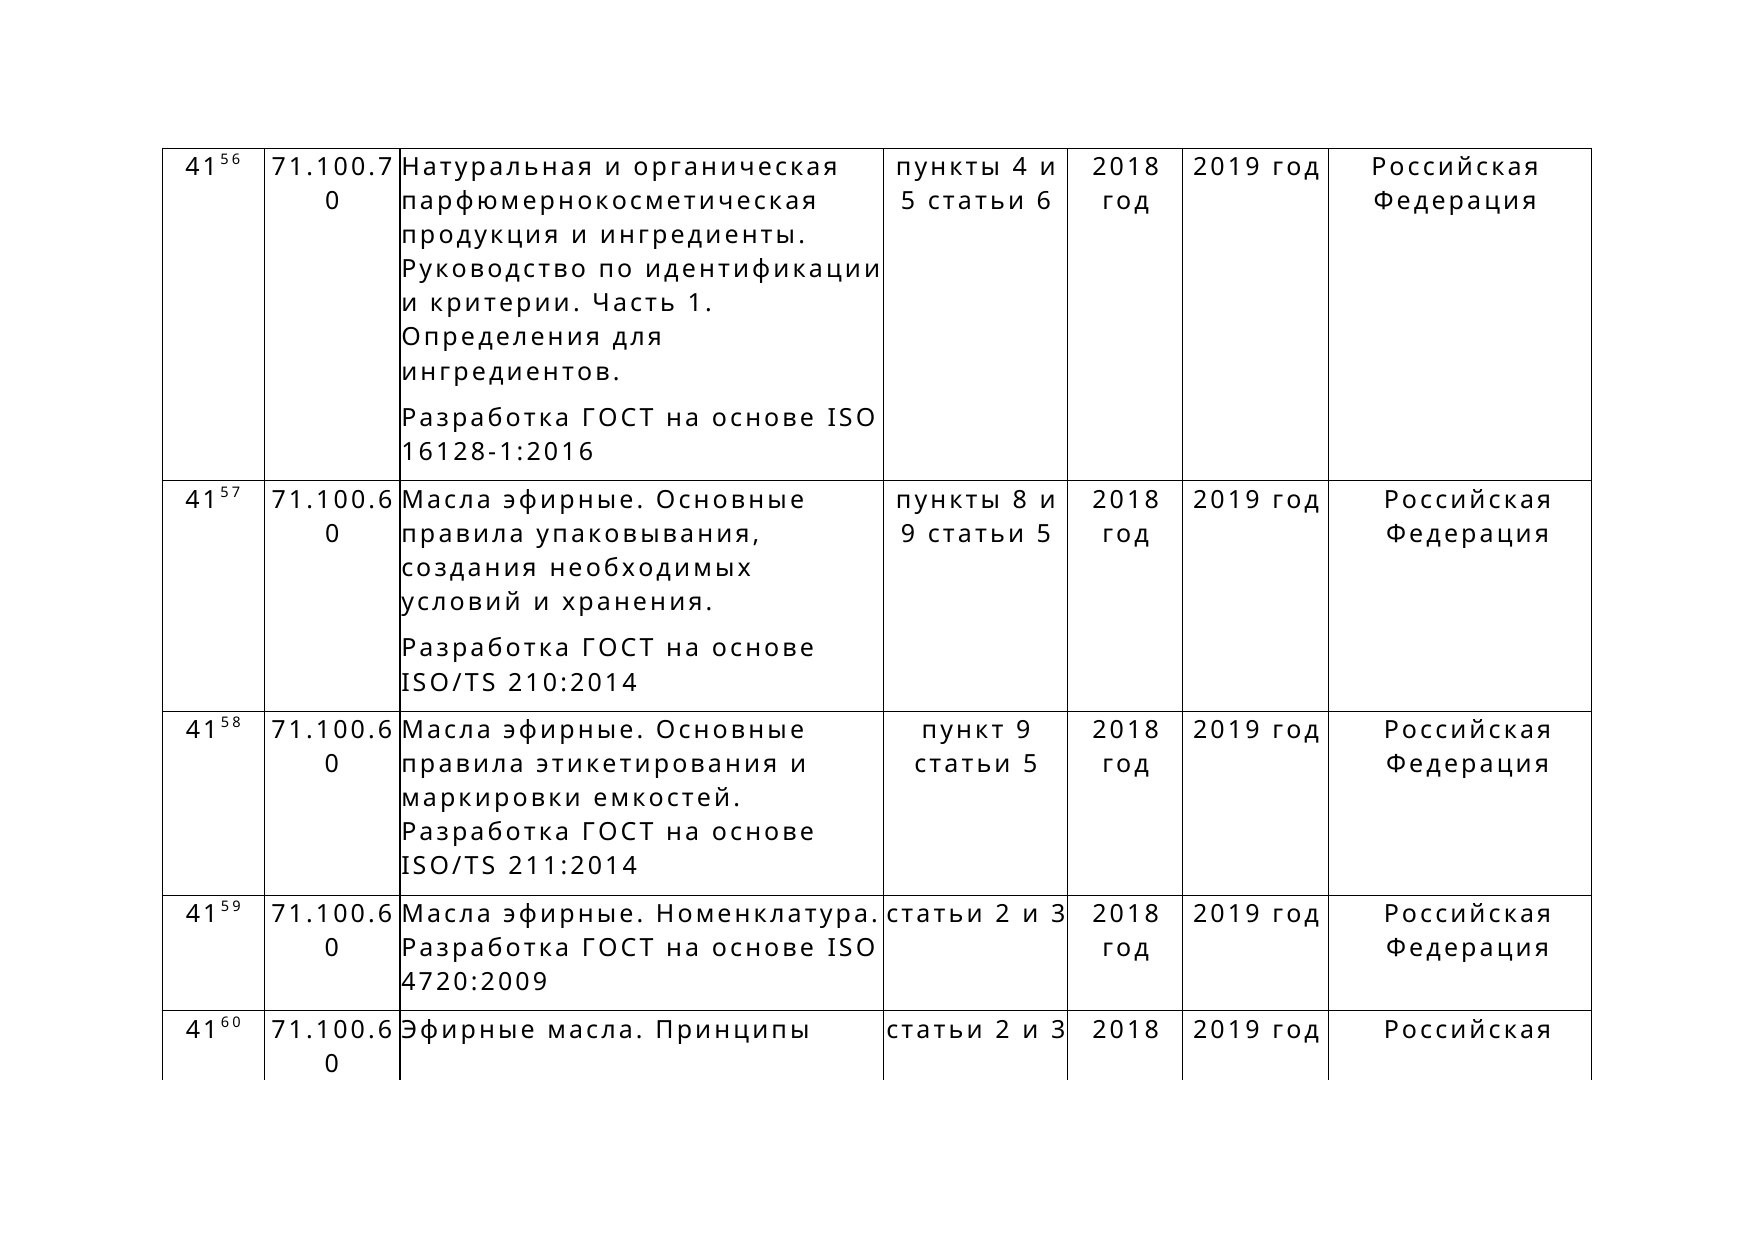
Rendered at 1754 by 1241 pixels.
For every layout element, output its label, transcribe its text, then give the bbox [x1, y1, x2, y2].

table_cell 2018 год [1068, 712, 1182, 894]
table_cell 4160 [163, 1011, 264, 1079]
table_cell 71.100.60 [265, 481, 399, 711]
table_cell 2019 год [1183, 481, 1328, 711]
table_cell Российская Федерация [1329, 896, 1591, 1010]
table_cell Масла эфирные. Номенклатура. Разработка ГОСТ на основе ISO 4720:2009 [401, 896, 883, 1010]
table_cell 2018 год [1068, 149, 1182, 480]
table_cell Масла эфирные. Основные правила этикетирования и маркировки емкостей. Разработка ГОСТ на основе ISO/TS 211:2014 [401, 712, 883, 894]
table_cell 71.100.70 [265, 149, 399, 480]
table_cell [1329, 1011, 1591, 1079]
table_cell 2019 год [1183, 1011, 1328, 1079]
table_cell 2019 год [1183, 712, 1328, 894]
table_cell пункты 8 и 9 статьи 5 [884, 481, 1067, 711]
table_cell пункты 4 и 5 статьи 6 [884, 149, 1067, 480]
table_cell Масла эфирные. Основные правила упаковывания, создания необходимых условий и хранения. Разработка ГОСТ на основе ISO/TS 210:2014 [401, 481, 883, 711]
table_cell 71.100.60 [265, 712, 399, 894]
table_cell Российская Федерация [1329, 481, 1591, 711]
table_cell Натуральная и органическая парфюмернокосметическая продукция и ингредиенты. Руководство по идентификации и критерии. Часть 1. Определения для ингредиентов. Разработка ГОСТ на основе ISO 16128-1:2016 [401, 149, 883, 480]
table_cell 2018 год [1068, 481, 1182, 711]
table_cell статьи 2 и 3 [884, 1011, 1067, 1079]
table_cell 4159 [163, 896, 264, 1010]
table_cell Российская Федерация [1329, 149, 1591, 480]
table_cell Российская Федерация [1329, 712, 1591, 894]
table_cell 4158 [163, 712, 264, 894]
table_cell 4157 [163, 481, 264, 711]
table_cell 2019 год [1183, 896, 1328, 1010]
table_cell 2019 год [1183, 149, 1328, 480]
table_cell пункт 9 статьи 5 [884, 712, 1067, 894]
table_cell 2018 год [1068, 1011, 1182, 1079]
table_cell 4156 [163, 149, 264, 480]
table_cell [401, 1011, 883, 1079]
table_cell 71.100.60 [265, 896, 399, 1010]
table_cell 2018 год [1068, 896, 1182, 1010]
table_cell 71.100.60 [265, 1011, 399, 1079]
table_cell статьи 2 и 3 [884, 896, 1067, 1010]
